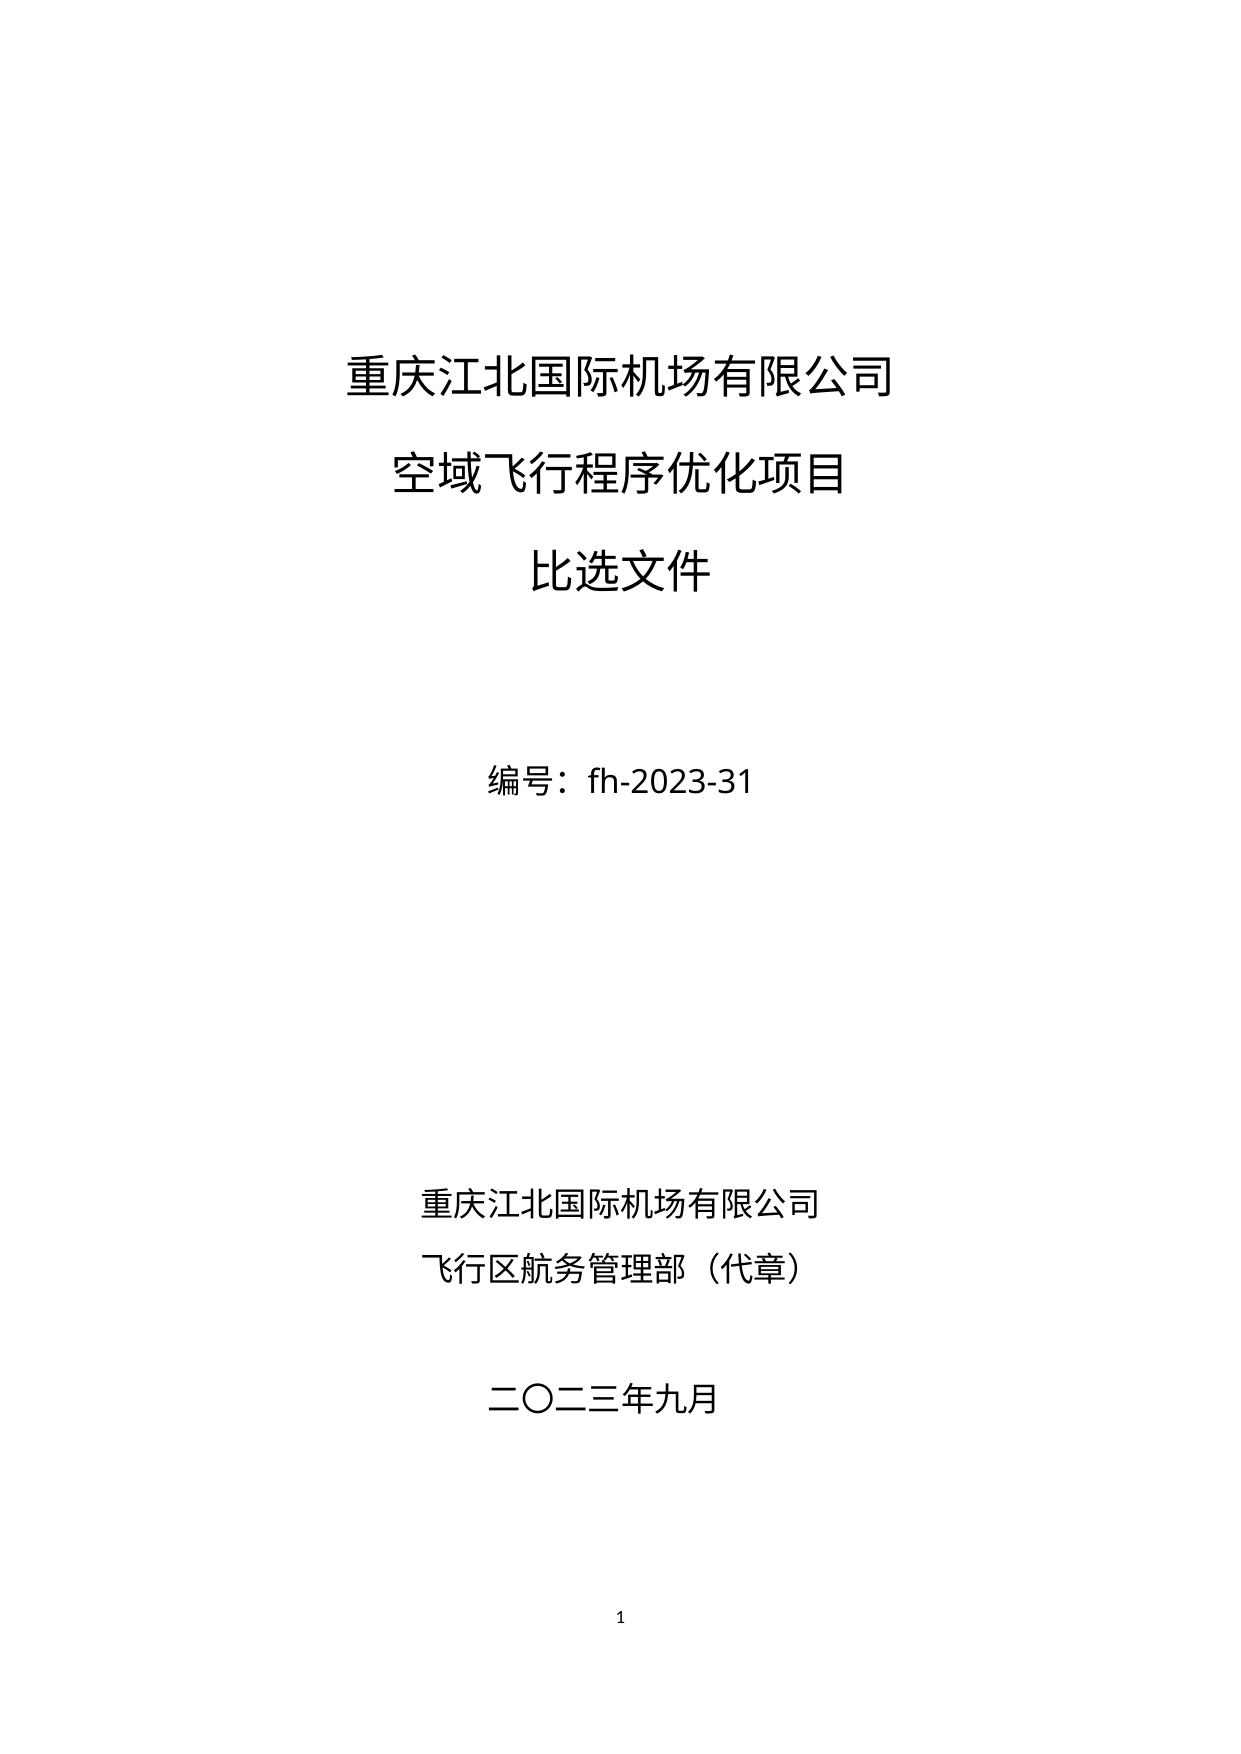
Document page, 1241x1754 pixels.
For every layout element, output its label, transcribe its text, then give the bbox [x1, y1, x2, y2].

text 空域飞行程序优化项目 [187, 422, 1053, 519]
text 飞行区航务管理部（代章） [187, 1234, 1053, 1299]
text 重庆江北国际机场有限公司 [187, 1169, 1053, 1234]
text 重庆江北国际机场有限公司 [187, 324, 1053, 422]
text 二〇二三年九月 [187, 1364, 1053, 1429]
text 比选文件 [187, 519, 1053, 617]
text 编号：fh-2023-31 [187, 747, 1053, 812]
